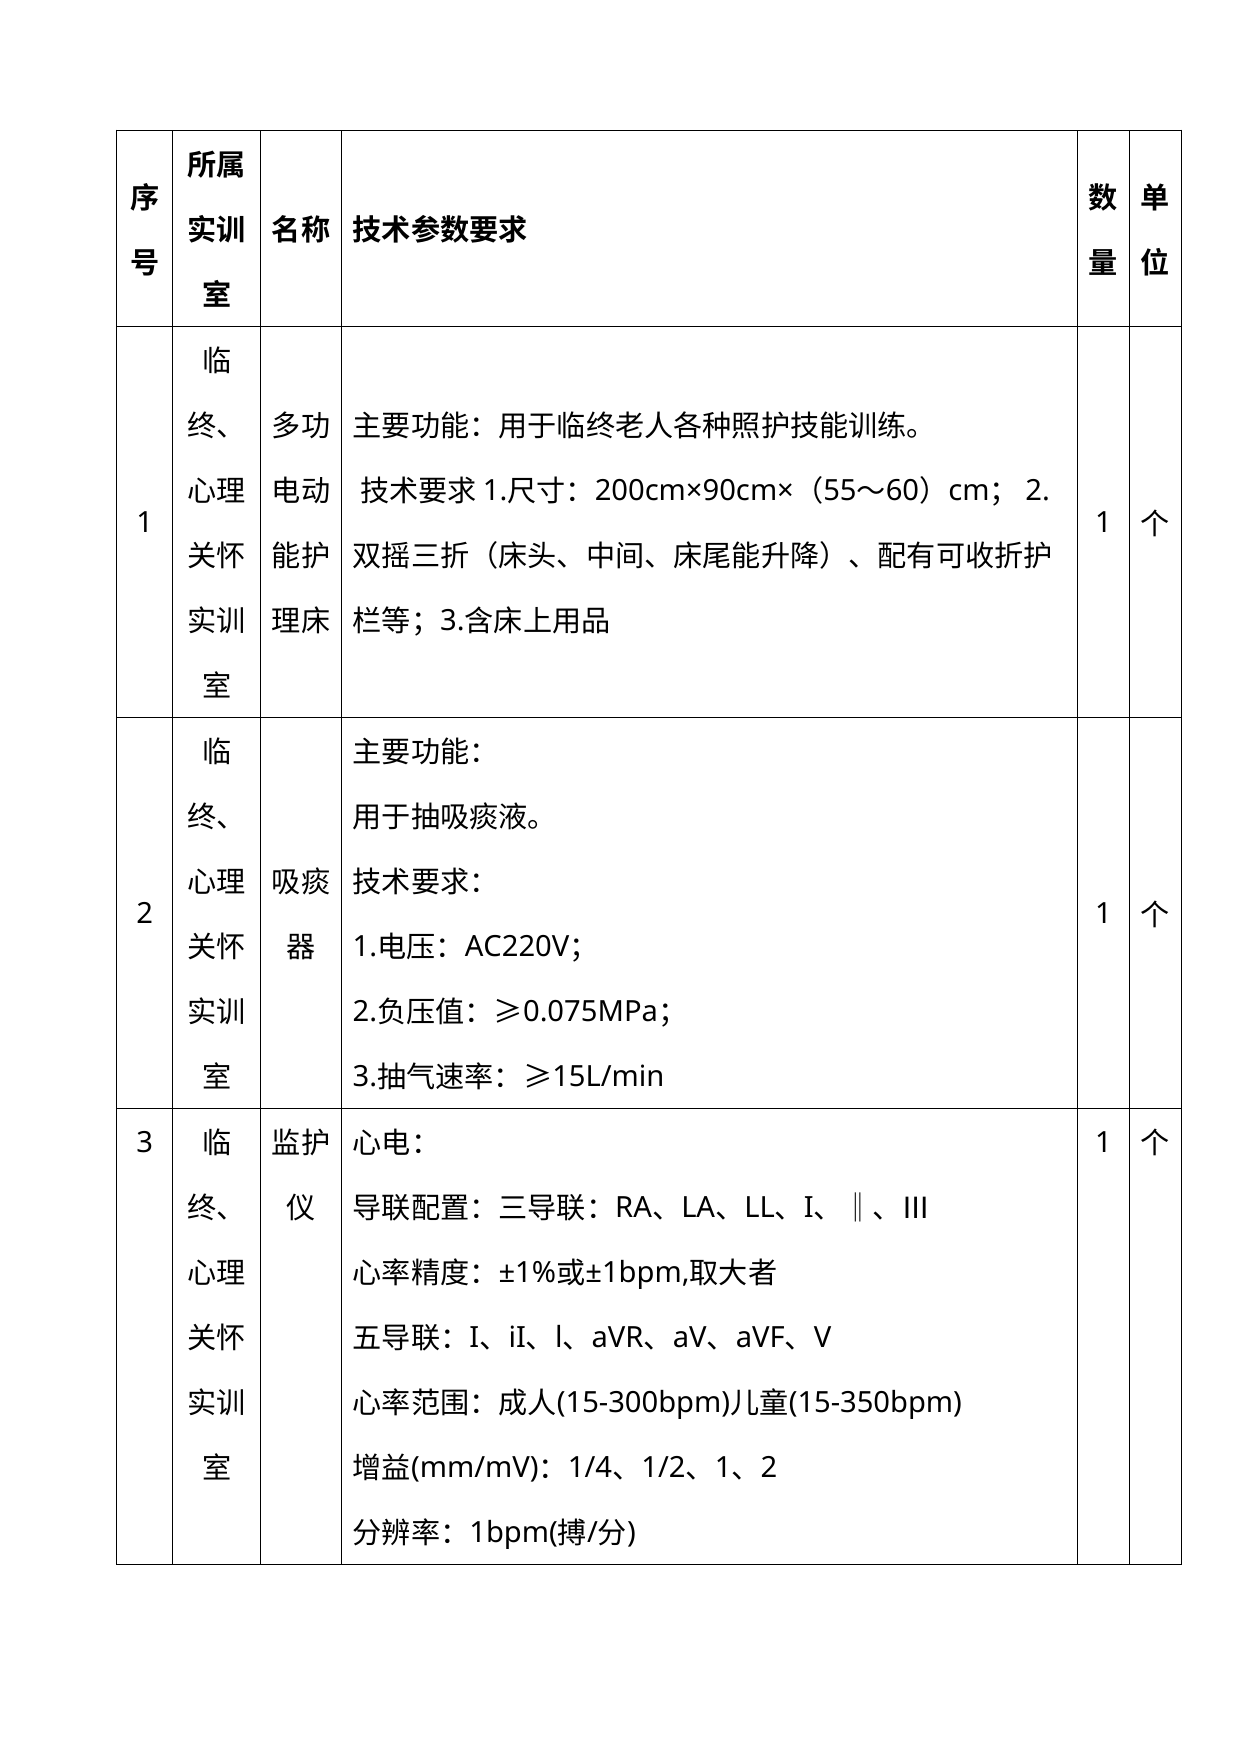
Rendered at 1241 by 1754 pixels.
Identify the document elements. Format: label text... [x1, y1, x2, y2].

table_cell 多功电动能护理床 [261, 327, 341, 717]
table_cell 所属实训室 [173, 131, 260, 326]
table_cell 个 [1130, 1109, 1181, 1564]
table_cell 临终、心理关怀实训室 [173, 1109, 260, 1564]
table_cell 3 [117, 1109, 172, 1564]
table_cell 主要功能：用于临终老人各种照护技能训练。 技术要求1.尺寸：200cm×90cm×（55～60）cm； 2.双摇三折（床头、中间、床尾能升降）、配有可收折护栏等；3.含床上用品 [342, 327, 1077, 717]
table_cell 个 [1130, 718, 1181, 1108]
table_cell 序号 [117, 131, 172, 326]
table_cell 临终、心理关怀实训室 [173, 718, 260, 1108]
table_cell 监护仪 [261, 1109, 341, 1564]
table_cell 吸痰器 [261, 718, 341, 1108]
table_cell 名称 [261, 131, 341, 326]
table_cell 1 [1078, 1109, 1129, 1564]
table_cell 1 [1078, 718, 1129, 1108]
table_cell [342, 1109, 1077, 1564]
table_cell 数量 [1078, 131, 1129, 326]
table_cell 临终、心理关怀实训室 [173, 327, 260, 717]
table_cell 个 [1130, 327, 1181, 717]
table_cell 2 [117, 718, 172, 1108]
table_cell 主要功能： 用于抽吸痰液。 技术要求： 1.电压：AC220V； 2.负压值：≥0.075MPa； 3.抽气速率：≥15L/min [342, 718, 1077, 1108]
table_cell 1 [1078, 327, 1129, 717]
table_cell 1 [117, 327, 172, 717]
table_cell 单位 [1130, 131, 1181, 326]
table_cell 技术参数要求 [342, 131, 1077, 326]
